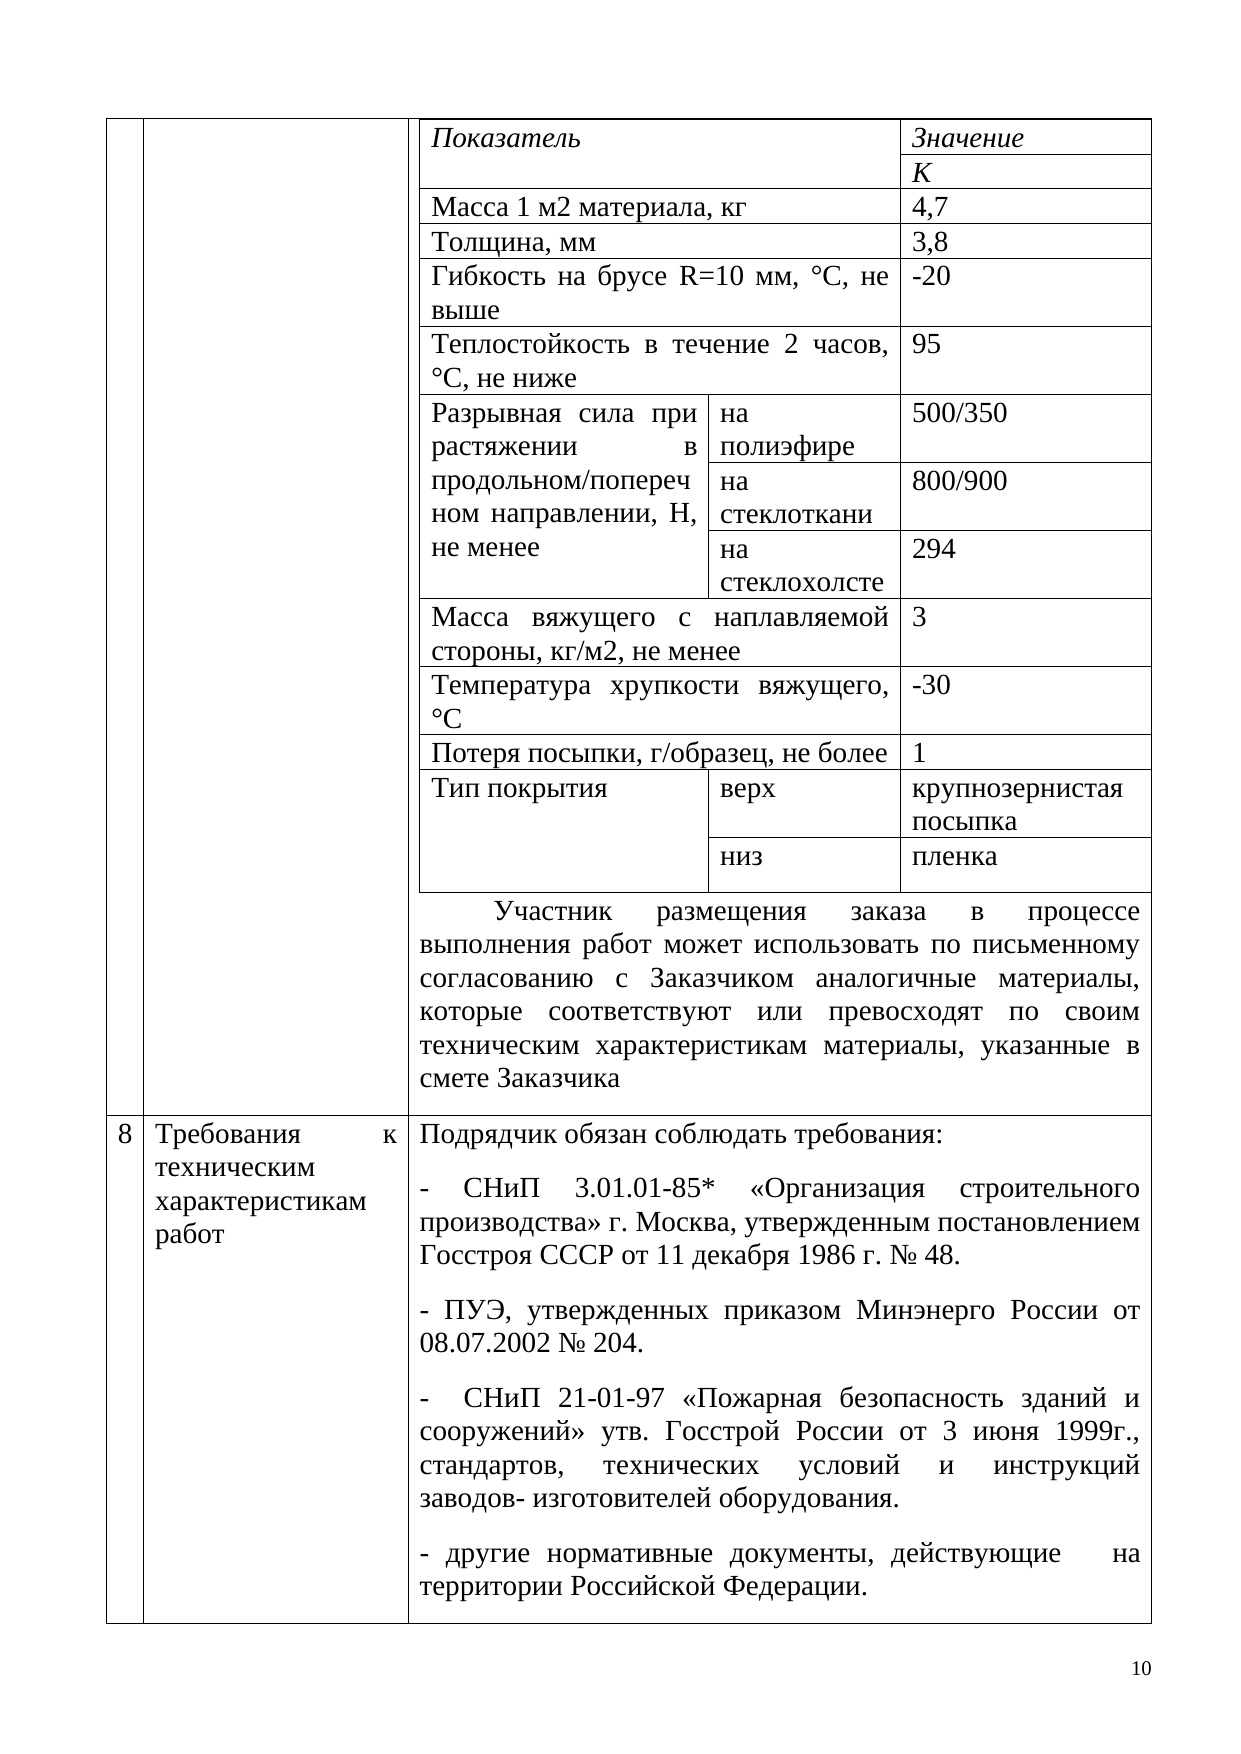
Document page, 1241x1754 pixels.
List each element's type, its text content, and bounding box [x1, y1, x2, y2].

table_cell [144, 119, 408, 1115]
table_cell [144, 1116, 408, 1623]
table_cell 8 [107, 1116, 143, 1623]
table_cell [409, 119, 1151, 1115]
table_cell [409, 1116, 1151, 1623]
table_cell 7 [107, 119, 143, 1115]
